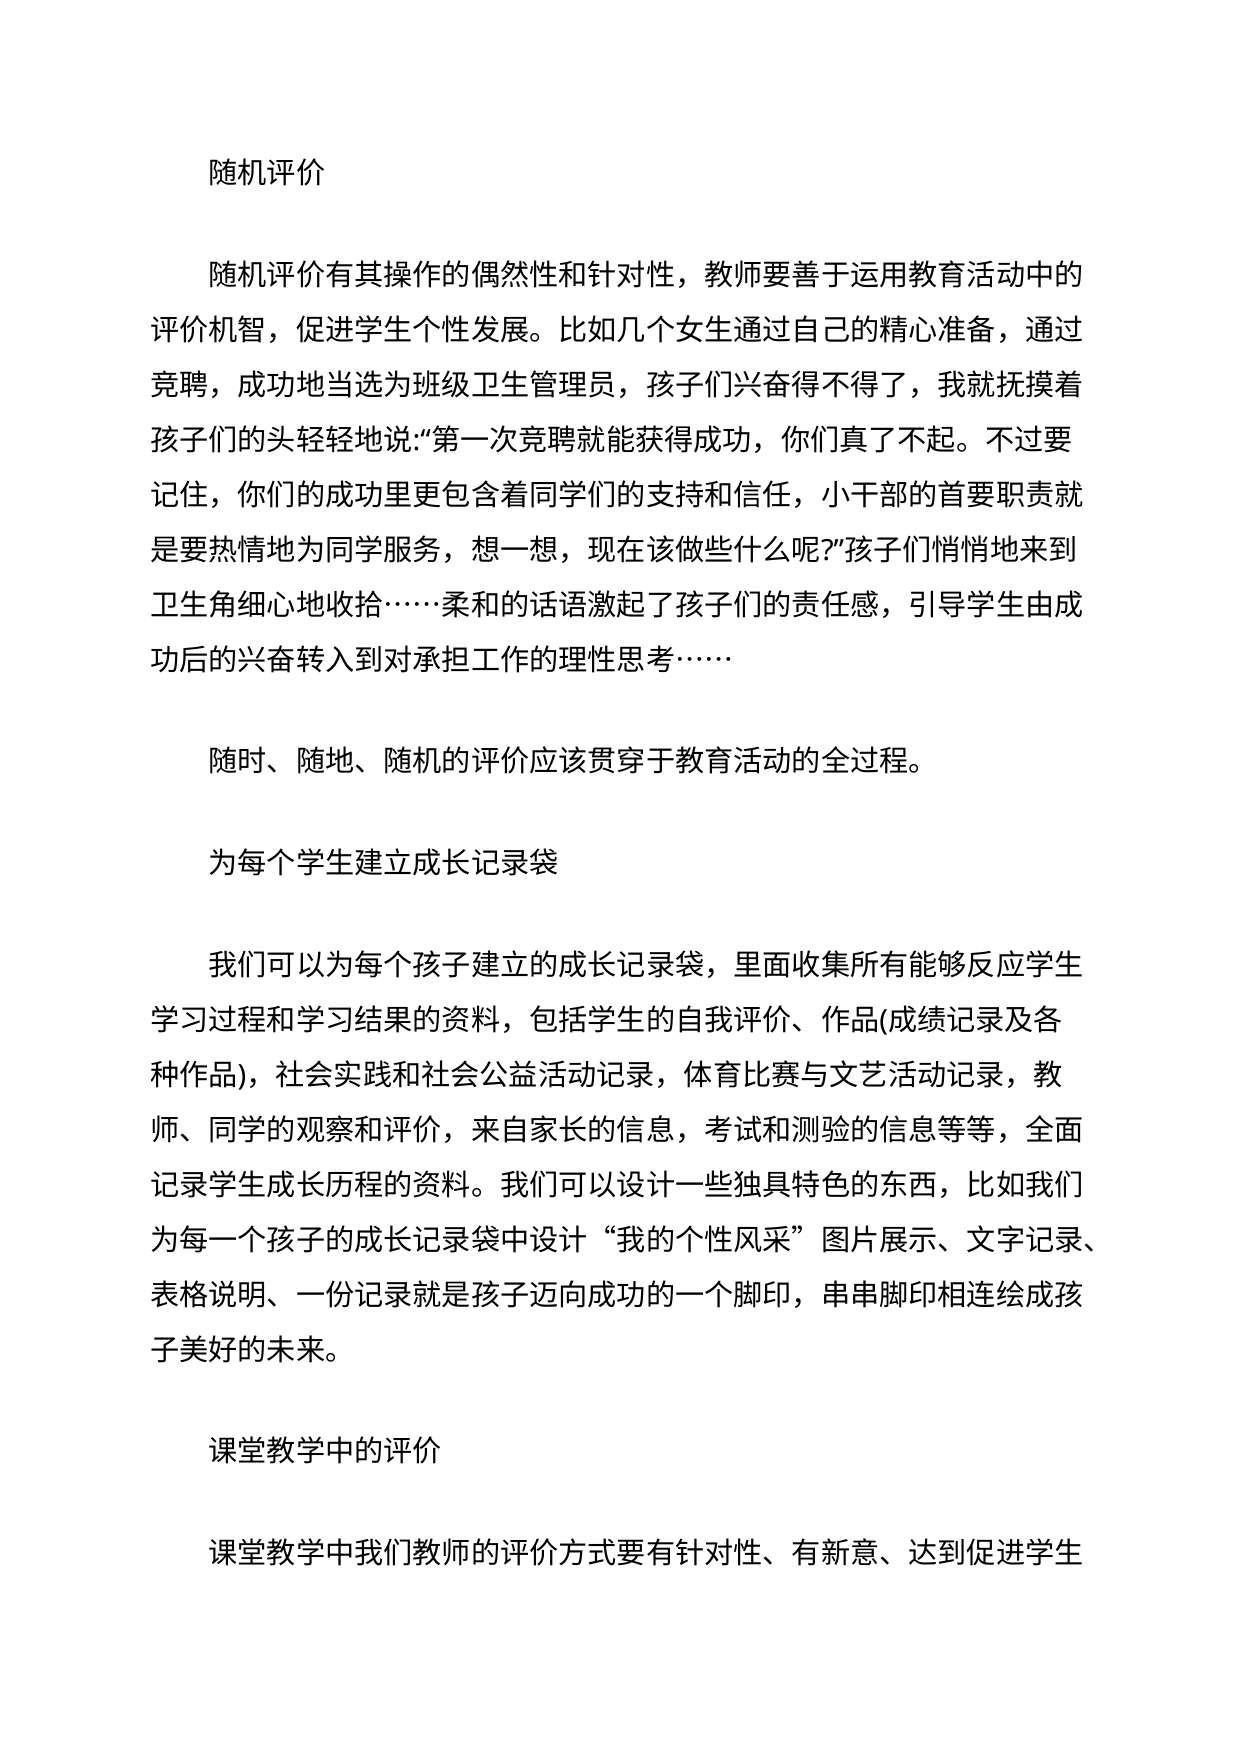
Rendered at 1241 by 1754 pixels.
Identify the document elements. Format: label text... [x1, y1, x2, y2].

text 随时、随地、随机的评价应该贯穿于教育活动的全过程。 [150, 738, 1090, 780]
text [150, 1529, 1090, 1572]
text 随机评价有其操作的偶然性和针对性，教师要善于运用教育活动中的评价机智，促进学生个性发展。比如几个女生通过自己的精心准备，通过竞聘，成功地当选为班级卫生管理员，孩子们兴奋得不得了，我就抚摸着孩子们的头轻轻地说:“第一次竞聘就能获得成功，你们真了不起。不过要记住，你们的成功里更包含着同学们的支持和信任，小干部的首要职责就是要热情地为同学服务，想一想，现在该做些什么呢?”孩子们悄悄地来到卫生角细心地收拾……柔和的话语激起了孩子们的责任感，引导学生由成功后的兴奋转入到对承担工作的理性思考…… [150, 252, 1090, 678]
text 我们可以为每个孩子建立的成长记录袋，里面收集所有能够反应学生学习过程和学习结果的资料，包括学生的自我评价、作品(成绩记录及各种作品)，社会实践和社会公益活动记录，体育比赛与文艺活动记录，教师、同学的观察和评价，来自家长的信息，考试和测验的信息等等，全面记录学生成长历程的资料。我们可以设计一些独具特色的东西，比如我们为每一个孩子的成长记录袋中设计“我的个性风采”图片展示、文字记录、表格说明、一份记录就是孩子迈向成功的一个脚印，串串脚印相连绘成孩子美好的未来。 [150, 942, 1090, 1368]
text 为每个学生建立成长记录袋 [150, 840, 1090, 882]
text 随机评价 [150, 150, 1090, 192]
text 课堂教学中的评价 [150, 1428, 1090, 1470]
